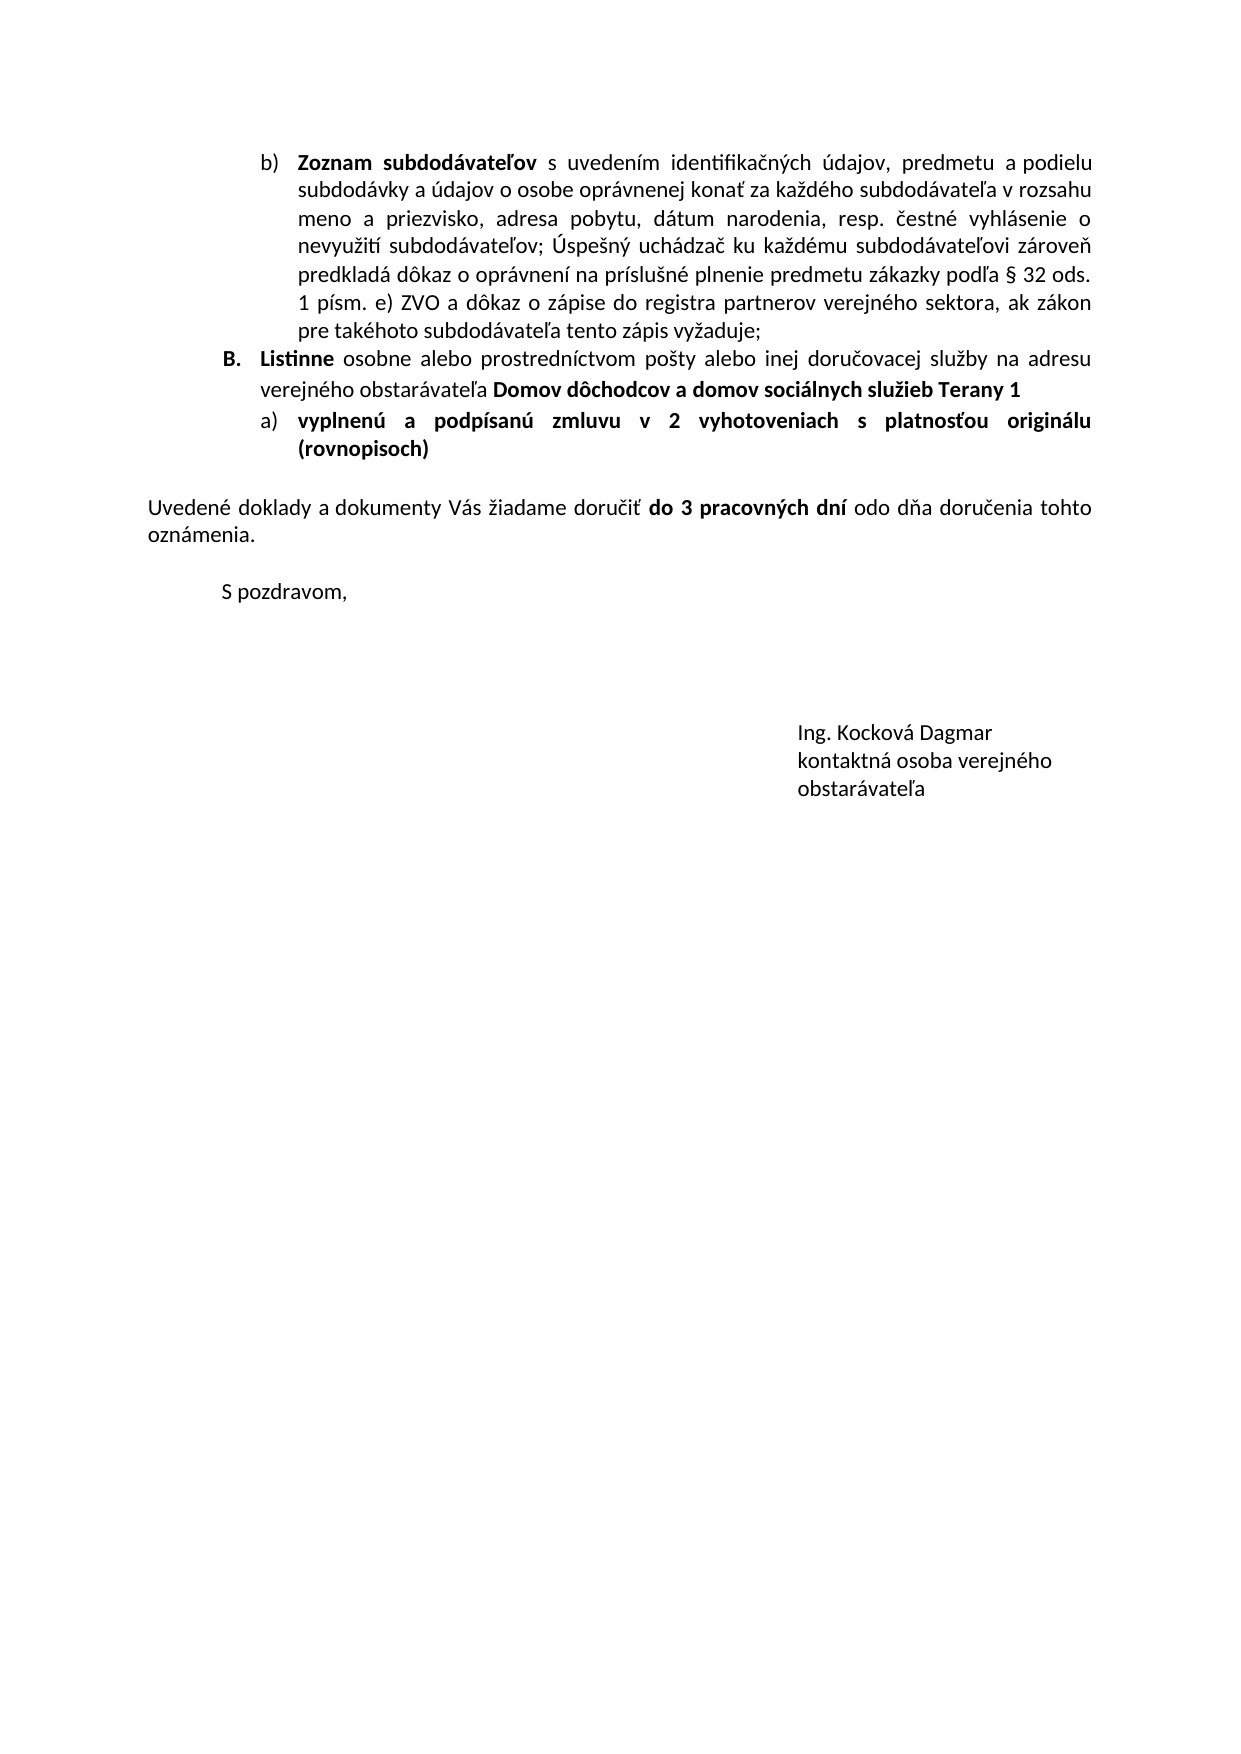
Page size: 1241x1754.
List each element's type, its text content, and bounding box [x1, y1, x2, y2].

list vyplnenú a podpísanú zmluvu v 2 vyhotoveniach s platnosťou originálu (rovnopisoch) [260, 406, 1093, 462]
text Uvedené doklady a dokumenty Vás žiadame doručiť do 3 pracovných dní odo dňa doručenia tohto oznámenia. [148, 493, 1093, 549]
list Listinne osobne alebo prostredníctvom pošty alebo inej doručovacej služby na adresu verejného obstarávateľa Domov dôchodcov a domov sociálnych služieb Terany 1 [223, 344, 1093, 403]
text S pozdravom, [148, 577, 1093, 634]
text Ing. Kocková Dagmar kontaktná osoba verejného obstarávateľa [797, 718, 1093, 802]
list Zoznam subdodávateľov s uvedením identifikačných údajov, predmetu a podielu subdodávky a údajov o osobe oprávnenej konať za každého subdodávateľa v rozsahu meno a priezvisko, adresa pobytu, dátum narodenia, resp. čestné vyhlásenie o nevyužití subdodávateľov; Úspešný uchádzač ku každému subdodávateľovi zároveň predkladá dôkaz o oprávnení na príslušné plnenie predmetu zákazky podľa § 32 ods. 1 písm. e) ZVO a dôkaz o zápise do registra partnerov verejného sektora, ak zákon pre takéhoto subdodávateľa tento zápis vyžaduje; [260, 148, 1093, 344]
